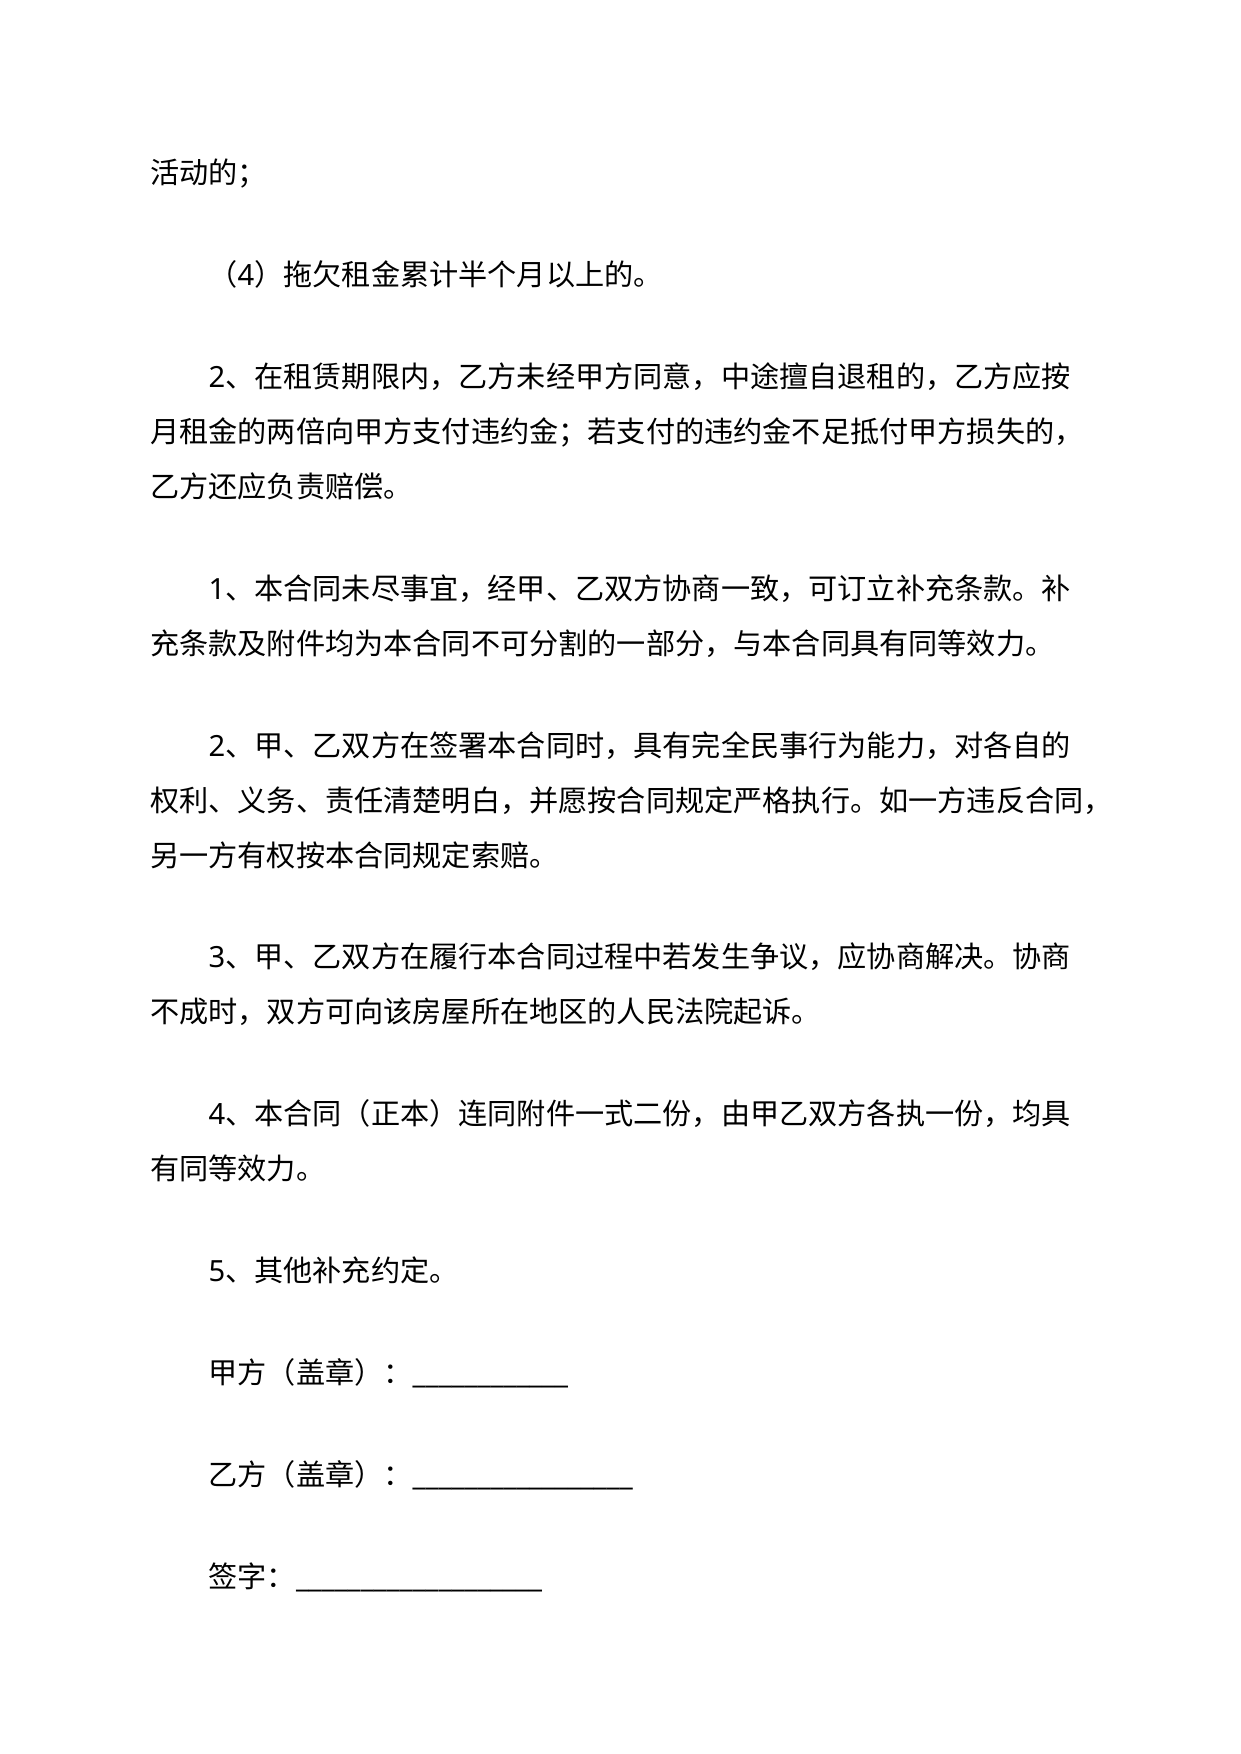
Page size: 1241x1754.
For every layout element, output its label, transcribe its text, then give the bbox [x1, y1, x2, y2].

text （4）拖欠租金累计半个月以上的。 [150, 252, 1090, 294]
text 甲方（盖章）：____________ [150, 1349, 1090, 1392]
text 2、在租赁期限内，乙方未经甲方同意，中途擅自退租的，乙方应按月租金的两倍向甲方支付违约金；若支付的违约金不足抵付甲方损失的，乙方还应负责赔偿。 [150, 354, 1090, 506]
text 3、甲、乙双方在履行本合同过程中若发生争议，应协商解决。协商不成时，双方可向该房屋所在地区的人民法院起诉。 [150, 934, 1090, 1031]
text 1、本合同未尽事宜，经甲、乙双方协商一致，可订立补充条款。补充条款及附件均为本合同不可分割的一部分，与本合同具有同等效力。 [150, 565, 1090, 663]
text 2、甲、乙双方在签署本合同时，具有完全民事行为能力，对各自的权利、义务、责任清楚明白，并愿按合同规定严格执行。如一方违反合同，另一方有权按本合同规定索赔。 [150, 722, 1090, 874]
text 乙方（盖章）：_________________ [150, 1451, 1090, 1494]
text 5、其他补充约定。 [150, 1247, 1090, 1290]
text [150, 150, 1090, 192]
text 4、本合同（正本）连同附件一式二份，由甲乙双方各执一份，均具有同等效力。 [150, 1091, 1090, 1188]
text 签字：___________________ [150, 1553, 1090, 1596]
